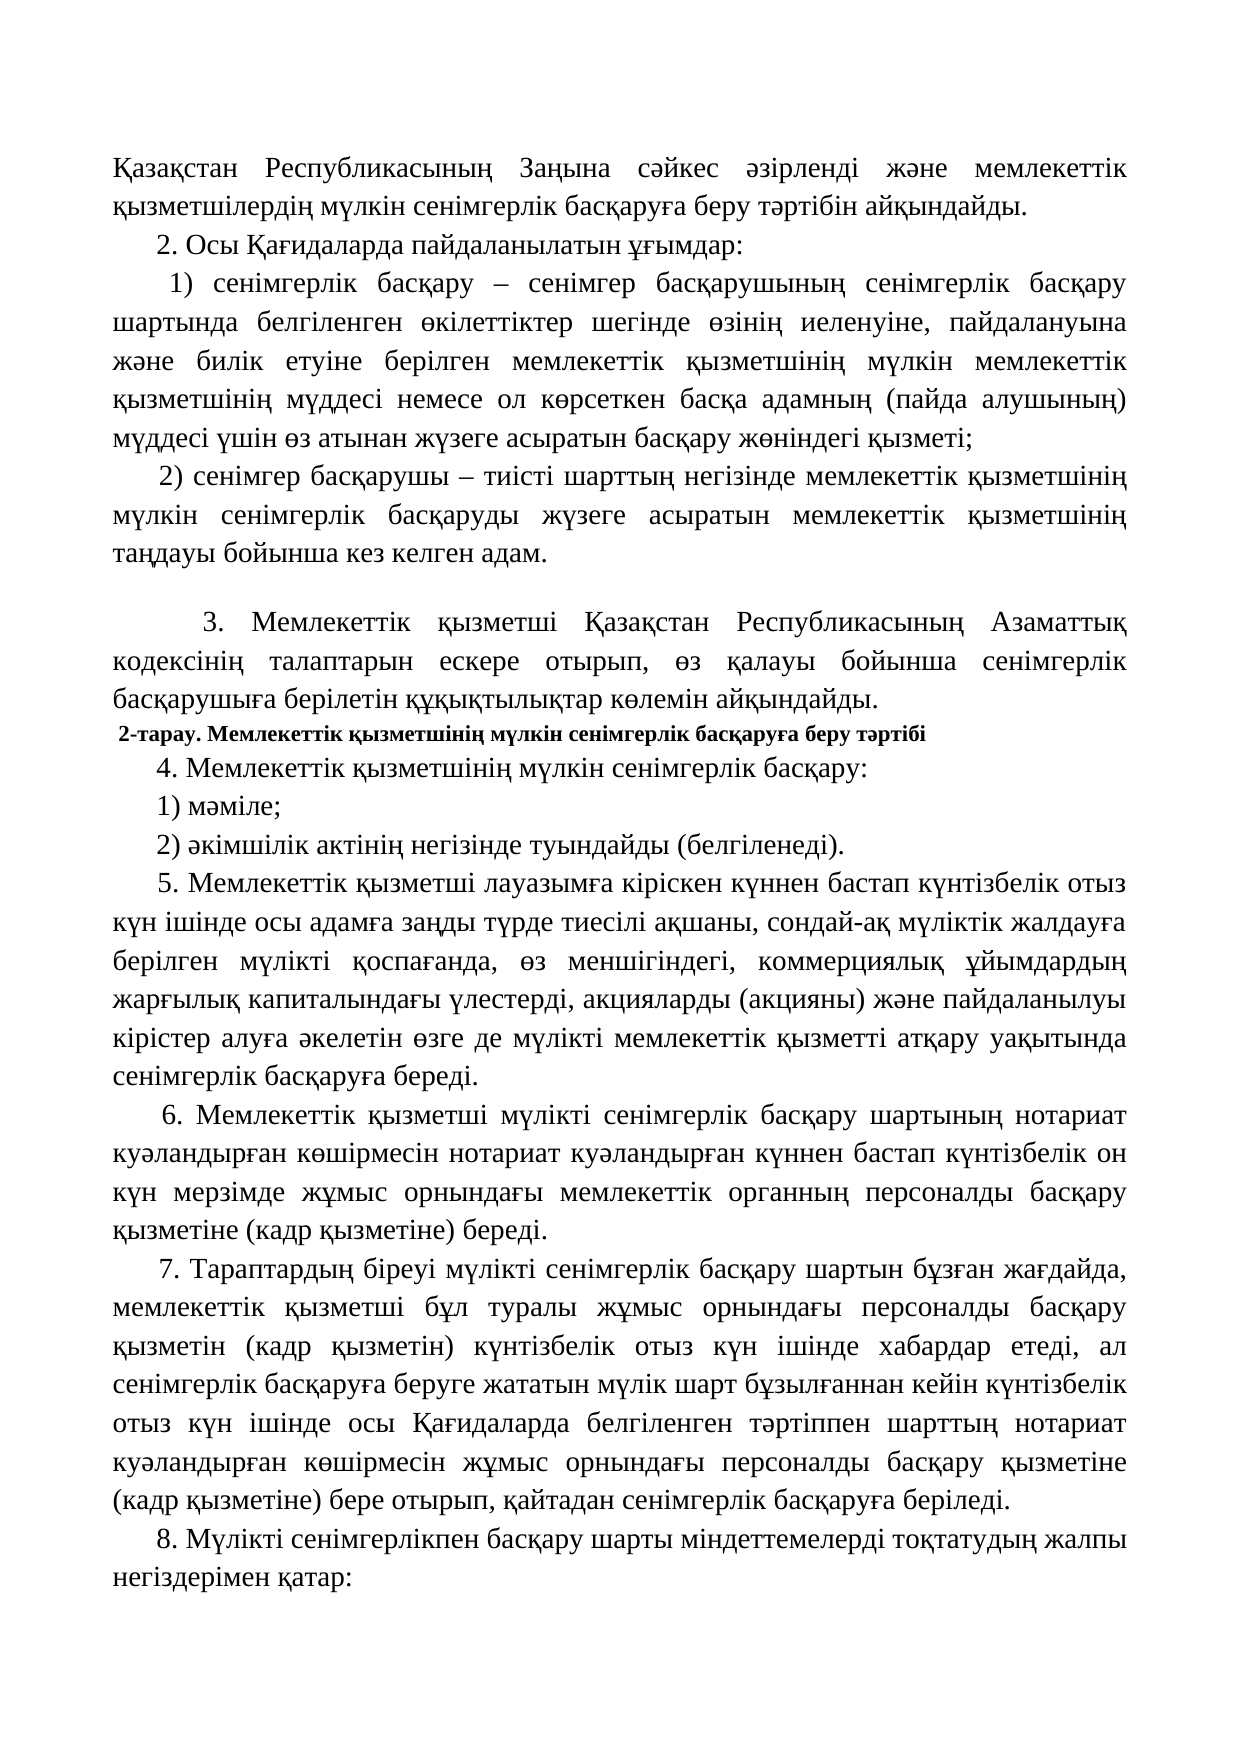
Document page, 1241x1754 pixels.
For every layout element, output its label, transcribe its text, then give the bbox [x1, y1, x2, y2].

text 4. Мемлекеттiк қызметшiнiң мүлкiн сенімгерлік басқару: [112, 750, 1128, 783]
text 2-тарау. Мемлекеттiк қызметшiнiң мүлкiн сенімгерлік басқаруға беру тәртiбi [112, 720, 1128, 746]
text 1) сенімгерлік басқару – сенімгер басқарушының сенімгерлік басқару шартында белгіленген өкілеттіктер шегінде өзінің иеленуіне, пайдалануына және билік етуіне берілген мемлекеттік қызметшінің мүлкін мемлекеттік қызметшінің мүддесі немесе ол көрсеткен басқа адамның (пайда алушының) мүддесі үшін өз атынан жүзеге асыратын басқару жөніндегі қызметі; [112, 266, 1128, 453]
text 1) мәмiле; [112, 788, 1128, 822]
text 8. Мүлiктi сенiмгерлiкпен басқару шарты мiндеттемелердi тоқтатудың жалпы негiздерiмен қатар: [112, 1521, 1128, 1593]
text 7. Тараптардың біреуі мүлікті сенімгерлік басқару шартын бұзған жағдайда, мемлекеттік қызметші бұл туралы жұмыс орнындағы персоналды басқару қызметін (кадр қызметін) күнтізбелік отыз күн ішінде хабардар етеді, ал сенімгерлік басқаруға беруге жататын мүлік шарт бұзылғаннан кейін күнтізбелік отыз күн ішінде осы Қағидаларда белгіленген тәртіппен шарттың нотариат куәландырған көшірмесін жұмыс орнындағы персоналды басқару қызметіне (кадр қызметіне) бере отырып, қайтадан сенімгерлік басқаруға беріледі. [112, 1251, 1128, 1516]
text 2) әкiмшiлiк актiнiң негiзiнде туындайды (белгіленеді). [112, 827, 1128, 861]
text 2. Осы Қағидаларда пайдаланылатын ұғымдар: [112, 227, 1128, 261]
text 2) сенімгер басқарушы – тиісті шарттың негізінде мемлекеттік қызметшінің мүлкін сенімгерлік басқаруды жүзеге асыратын мемлекеттік қызметшінің таңдауы бойынша кез келген адам. [112, 458, 1128, 569]
text 5. Мемлекеттiк қызметшi лауазымға кiрiскен күннен бастап күнтізбелік отыз күн ішінде осы адамға заңды түрде тиесілі ақшаны, сондай-ақ мүліктік жалдауға берілген мүлікті қоспағанда, өз меншігіндегі, коммерциялық ұйымдардың жарғылық капиталындағы үлестерді, акцияларды (акцияны) және пайдаланылуы кірістер алуға әкелетін өзге де мүлікті мемлекеттік қызметтi атқару уақытында сенімгерлік басқаруға береді. [112, 866, 1128, 1092]
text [112, 150, 1128, 222]
text 3. Мемлекеттiк қызметшi Қазақстан Республикасының Азаматтық кодексінің талаптарын ескере отырып, өз қалауы бойынша сенімгерлік басқарушыға берiлетiн құқықтылықтар көлемiн айқындайды. [112, 604, 1128, 715]
text 6. Мемлекеттік қызметші мүлікті сенімгерлік басқару шартының нотариат куәландырған көшірмесін нотариат куәландырған күннен бастап күнтізбелік он күн мерзімде жұмыс орнындағы мемлекеттік органның персоналды басқару қызметіне (кадр қызметіне) береді. [112, 1097, 1128, 1246]
